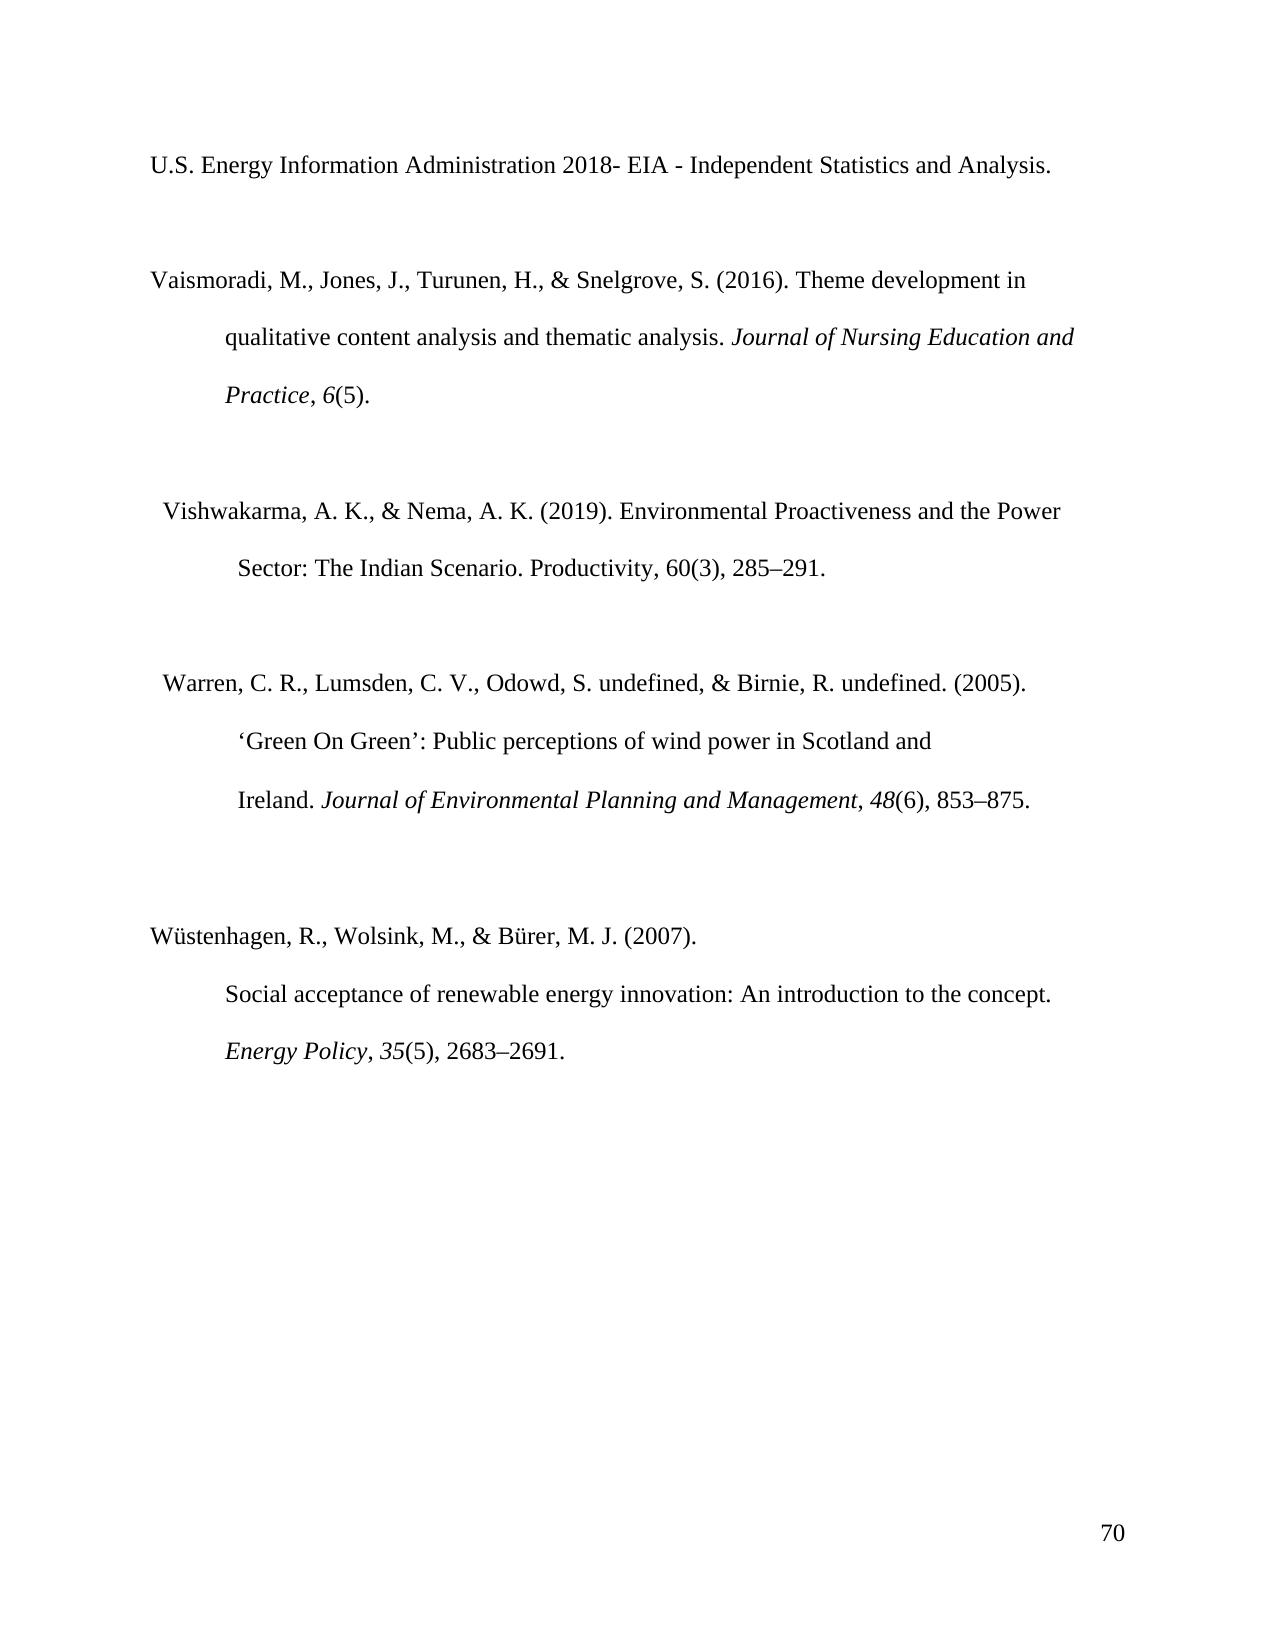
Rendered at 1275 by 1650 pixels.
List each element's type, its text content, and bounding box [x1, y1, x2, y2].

text Wüstenhagen, R., Wolsink, M., & Bürer, M. J. (2007). [150, 921, 1125, 950]
text U.S. Energy Information Administration 2018- EIA - Independent Statistics and Analysis. [150, 150, 1125, 179]
text Vaismoradi, M., Jones, J., Turunen, H., & Snelgrove, S. (2016). Theme development in [150, 265, 1125, 294]
text qualitative content analysis and thematic analysis. Journal of Nursing Education and Practice, 6(5). [225, 322, 1125, 409]
text Warren, C. R., Lumsden, C. V., Odowd, S. undefined, & Birnie, R. undefined. (2005). ‘Green On Green’: Public perceptions of wind power in Scotland and [162, 668, 1076, 755]
text Vishwakarma, A. K., & Nema, A. K. (2019). Environmental Proactiveness and the Power Sector: The Indian Scenario. Productivity, 60(3), 285–291. [162, 496, 1094, 582]
text Ireland. Journal of Environmental Planning and Management, 48(6), 853–875. [237, 785, 1125, 814]
text Social acceptance of renewable energy innovation: An introduction to the concept. Energy Policy, 35(5), 2683–2691. [225, 979, 1125, 1065]
